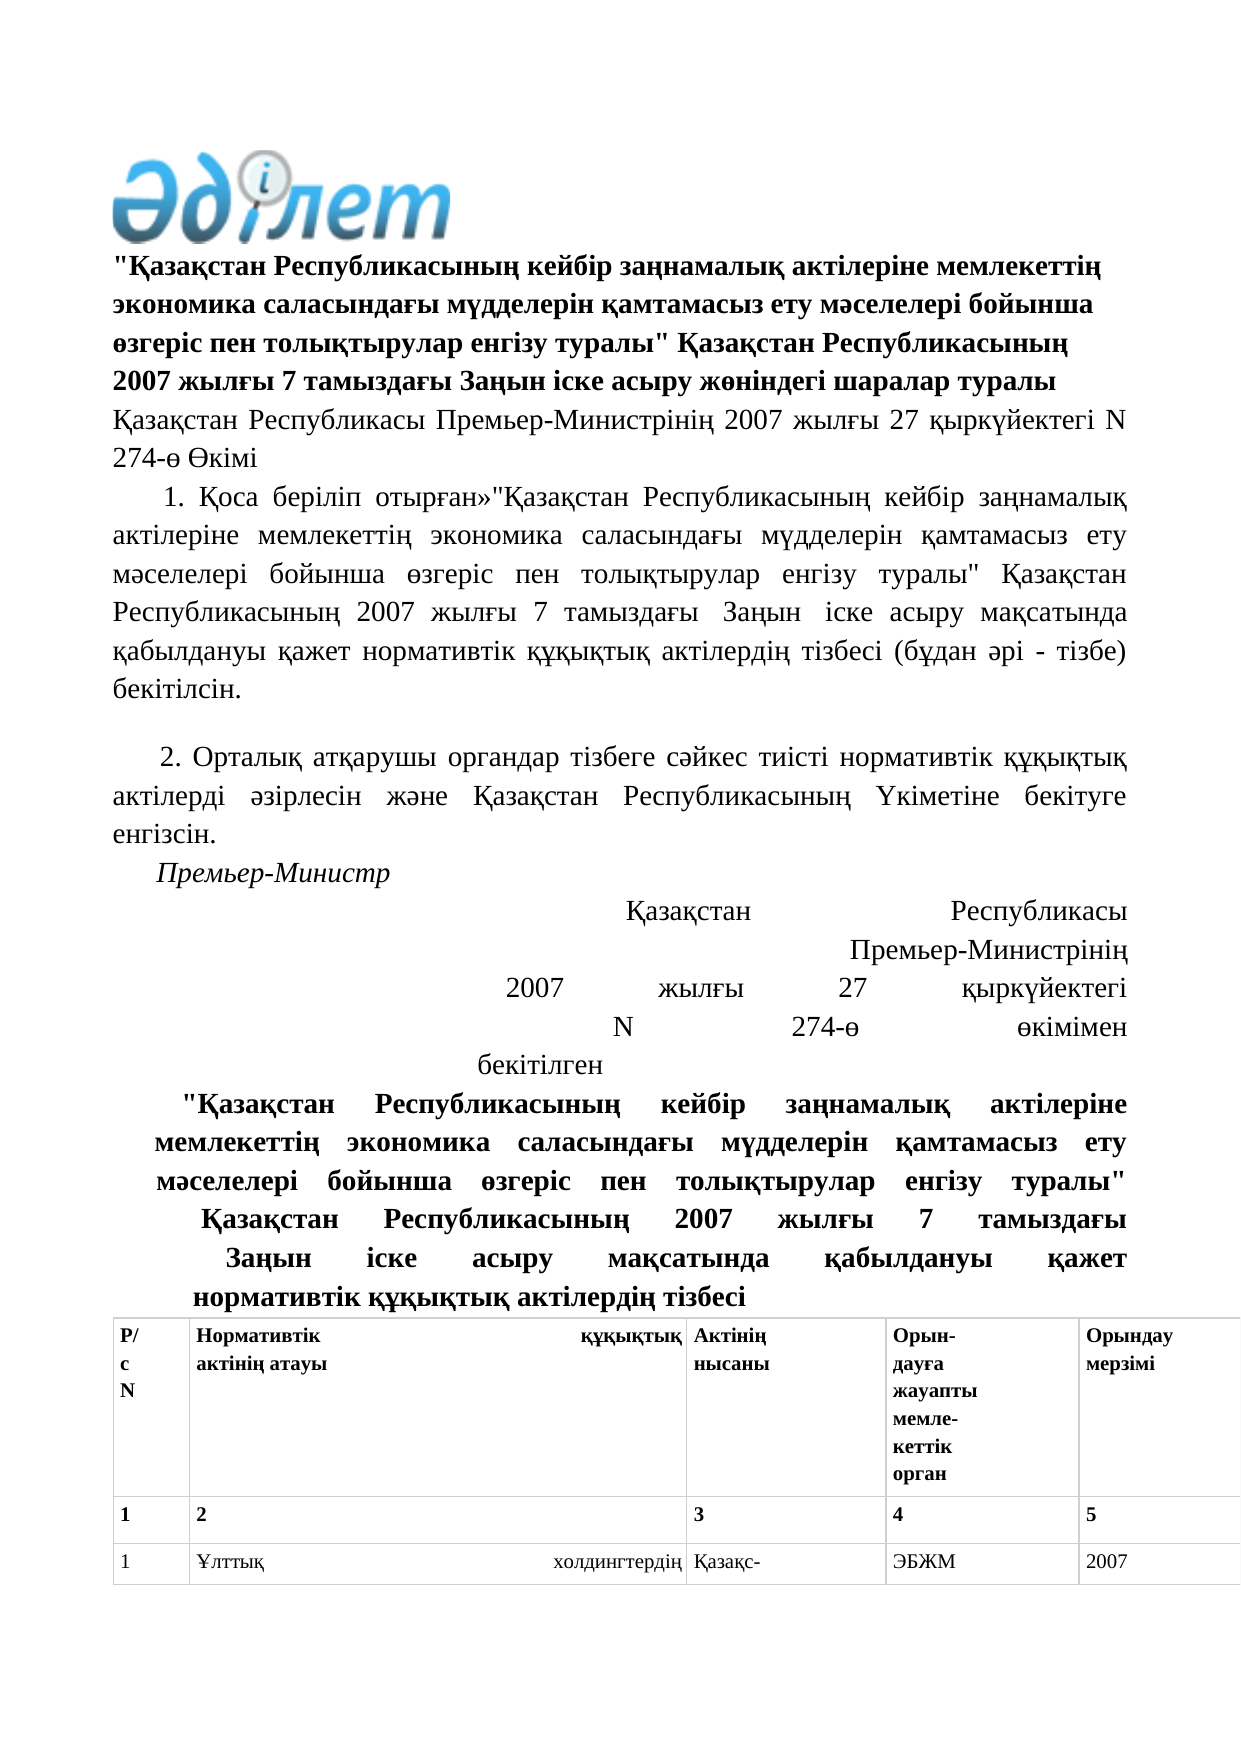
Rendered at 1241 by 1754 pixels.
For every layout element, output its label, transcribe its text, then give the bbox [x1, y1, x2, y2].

text "Қазақстан Республикасының кейбір заңнамалық актілеріне мемлекеттің экономика саласындағы мүдделерін қамтамасыз ету мәселелері бойынша өзгеріс пен толықтырулар енгізу туралы" Қазақстан Республикасының 2007 жылғы 7 тамыздағы Заңын іске асыру жөніндегі шаралар туралы [112, 248, 1128, 397]
text "Қазақстан Республикасының кейбір заңнамалық актілеріне мемлекеттің экономика саласындағы мүдделерін қамтамасыз ету мәселелері бойынша өзгеріс пен толықтырулар енгізу туралы" Қазақстан Республикасының 2007 жылғы 7 тамыздағы Заңын іске асыру мақсатында қабылдануы қажет нормативтік құқықтық актілердің тізбесі [112, 1086, 1128, 1312]
table_header Орындау мерзімі [1080, 1319, 1240, 1496]
table_header Актінің нысаны [687, 1319, 885, 1496]
table_header Орын- дауға жауапты мемле- кеттік орган [887, 1319, 1078, 1496]
text 2. Орталық атқарушы органдар тізбеге сәйкес тиісті нормативтік құқықтық актілерді әзірлесін және Қазақстан Республикасының Үкіметіне бекітуге енгізсін. [112, 739, 1128, 850]
picture [112, 150, 451, 244]
text 1. Қоса беріліп отырған»"Қазақстан Республикасының кейбір заңнамалық актілеріне мемлекеттің экономика саласындағы мүдделерін қамтамасыз ету мәселелері бойынша өзгеріс пен толықтырулар енгізу туралы" Қазақстан Республикасының 2007 жылғы 7 тамыздағы Заңын іске асыру мақсатында қабылдануы қажет нормативтік құқықтық актілердің тізбесі (бұдан әрі - тізбе) бекітілсін. [112, 479, 1128, 735]
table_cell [887, 1544, 1078, 1583]
table_cell 1 [114, 1544, 189, 1583]
table_header Р/ с N [114, 1319, 189, 1496]
table_cell 1 [114, 1497, 189, 1543]
text Қазақстан Республикасы Премьер-Министрінің 2007 жылғы 27 қыркүйектегі N 274-ө Өкімі [112, 402, 1128, 474]
table_cell 3 [687, 1497, 885, 1543]
text Қазақстан Республикасы Премьер-Министрінің 2007 жылғы 27 қыркүйектегі N 274-ө өкімімен бекітілген [112, 893, 1128, 1081]
table_cell 2 [190, 1497, 686, 1543]
table_cell 5 [1080, 1497, 1240, 1543]
table_cell 2007 жылғы қыркүйек [1080, 1544, 1240, 1583]
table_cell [190, 1544, 686, 1583]
table_header Нормативтік құқықтық актінің атауы [190, 1319, 686, 1496]
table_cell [687, 1544, 885, 1583]
table_cell 4 [887, 1497, 1078, 1543]
text Премьер-Министр [112, 855, 1128, 888]
